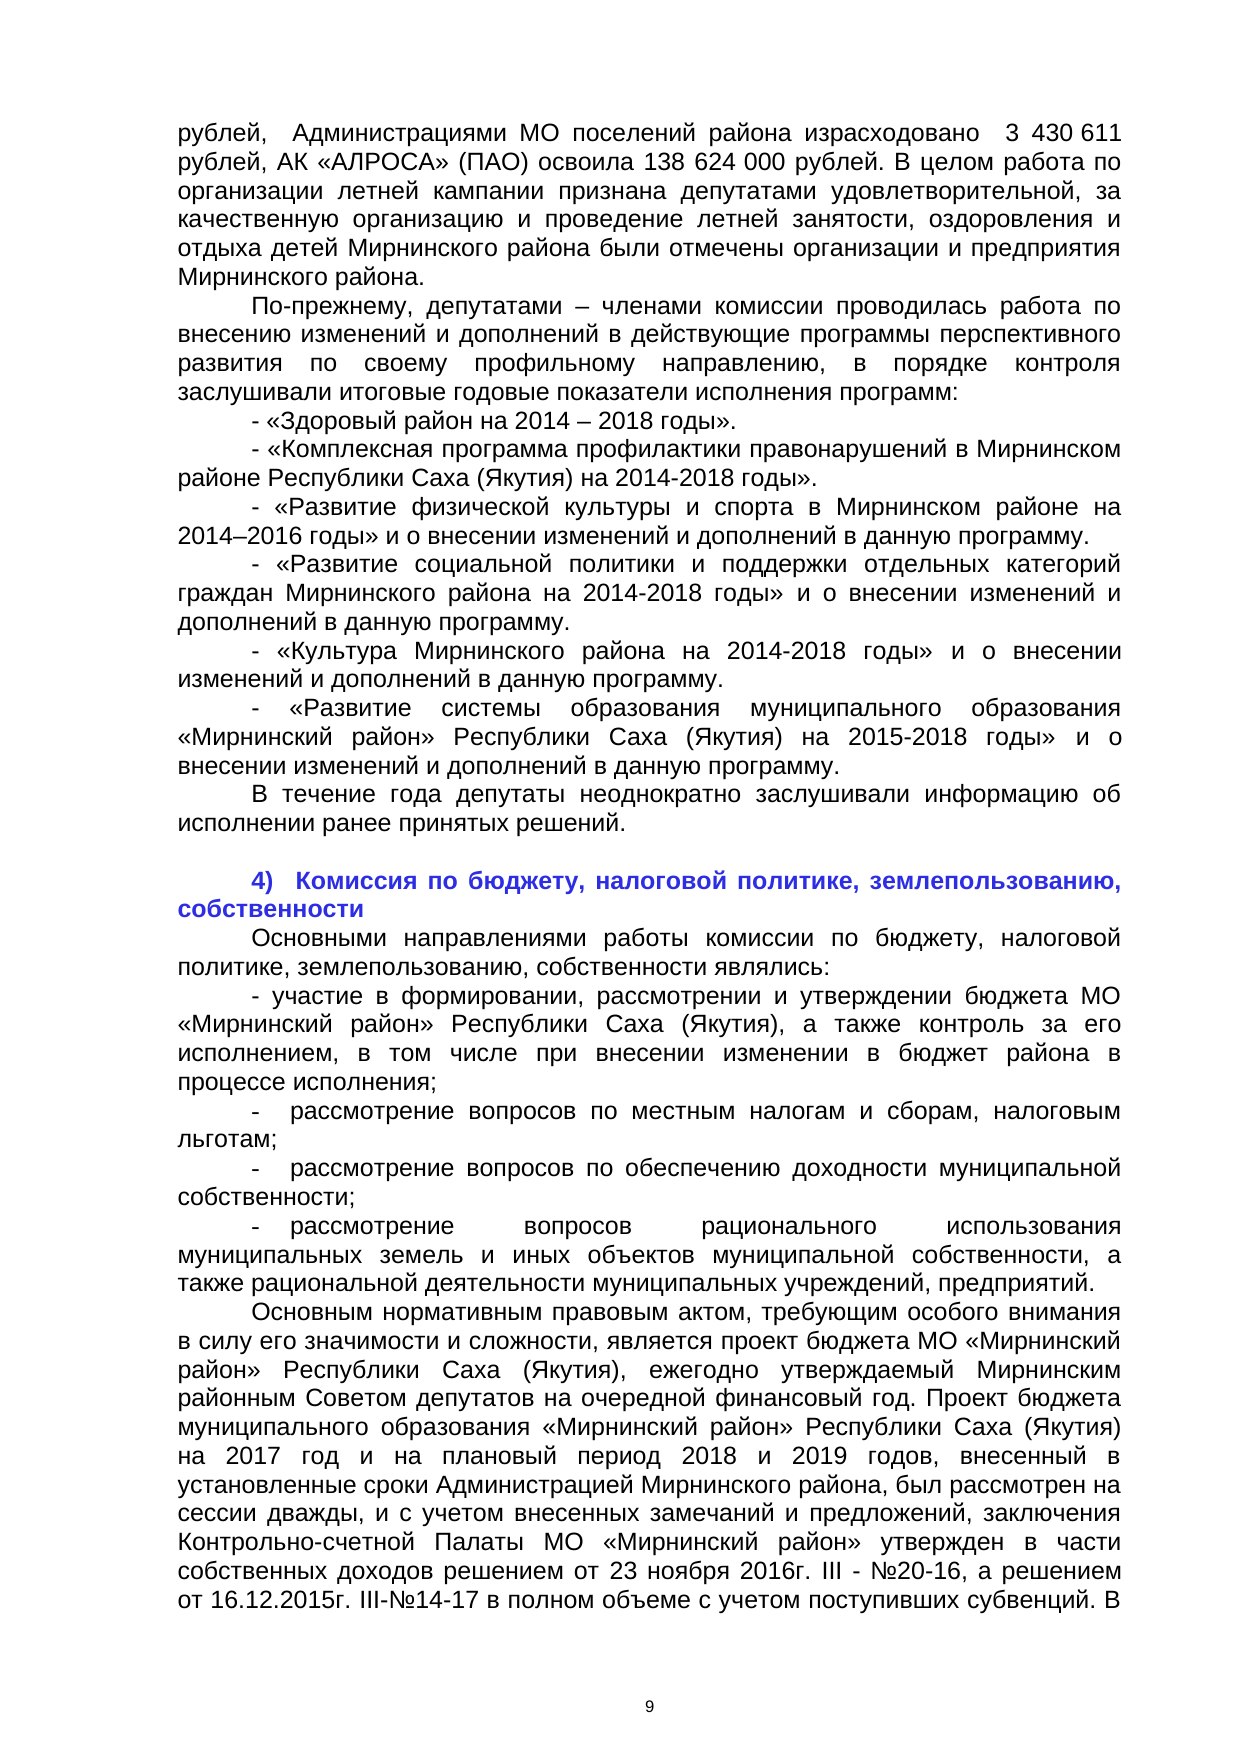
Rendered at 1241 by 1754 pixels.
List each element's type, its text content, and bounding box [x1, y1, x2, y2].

text - «Развитие физической культуры и спорта в Мирнинском районе на 2014–2016 годы» и о внесении изменений и дополнений в данную программу. [177, 492, 1122, 549]
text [177, 1297, 1122, 1613]
text - «Культура Мирнинского района на 2014-2018 годы» и о внесении изменений и дополнений в данную программу. [177, 636, 1122, 693]
list Комиссия по бюджету, налоговой политике, землепользованию, собственности [177, 866, 1122, 923]
list рассмотрение вопросов по местным налогам и сборам, налоговым льготам; [177, 1096, 1122, 1153]
text - «Развитие социальной политики и поддержки отдельных категорий граждан Мирнинского района на 2014-2018 годы» и о внесении изменений и дополнений в данную программу. [177, 549, 1122, 636]
text По-прежнему, депутатами – членами комиссии проводилась работа по внесению изменений и дополнений в действующие программы перспективного развития по своему профильному направлению, в порядке контроля заслушивали итоговые годовые показатели исполнения программ: [177, 291, 1122, 406]
text - участие в формировании, рассмотрении и утверждении бюджета МО «Мирнинский район» Республики Саха (Якутия), а также контроль за его исполнением, в том числе при внесении изменении в бюджет района в процессе исполнения; [177, 981, 1122, 1096]
list рассмотрение вопросов по обеспечению доходности муниципальной собственности; [177, 1153, 1122, 1211]
text - «Комплексная программа профилактики правонарушений в Мирнинском районе Республики Саха (Якутия) на 2014-2018 годы». [177, 434, 1122, 492]
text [177, 118, 1122, 291]
text - «Развитие системы образования муниципального образования «Мирнинский район» Республики Саха (Якутия) на 2015-2018 годы» и о внесении изменений и дополнений в данную программу. [177, 693, 1122, 779]
text Основными направлениями работы комиссии по бюджету, налоговой политике, землепользованию, собственности являлись: [177, 923, 1122, 981]
text В течение года депутаты неоднократно заслушивали информацию об исполнении ранее принятых решений. [177, 779, 1122, 837]
list рассмотрение вопросов рационального использования муниципальных земель и иных объектов муниципальной собственности, а также рациональной деятельности муниципальных учреждений, предприятий. [177, 1211, 1122, 1297]
text - «Здоровый район на 2014 – 2018 годы». [177, 406, 1122, 434]
